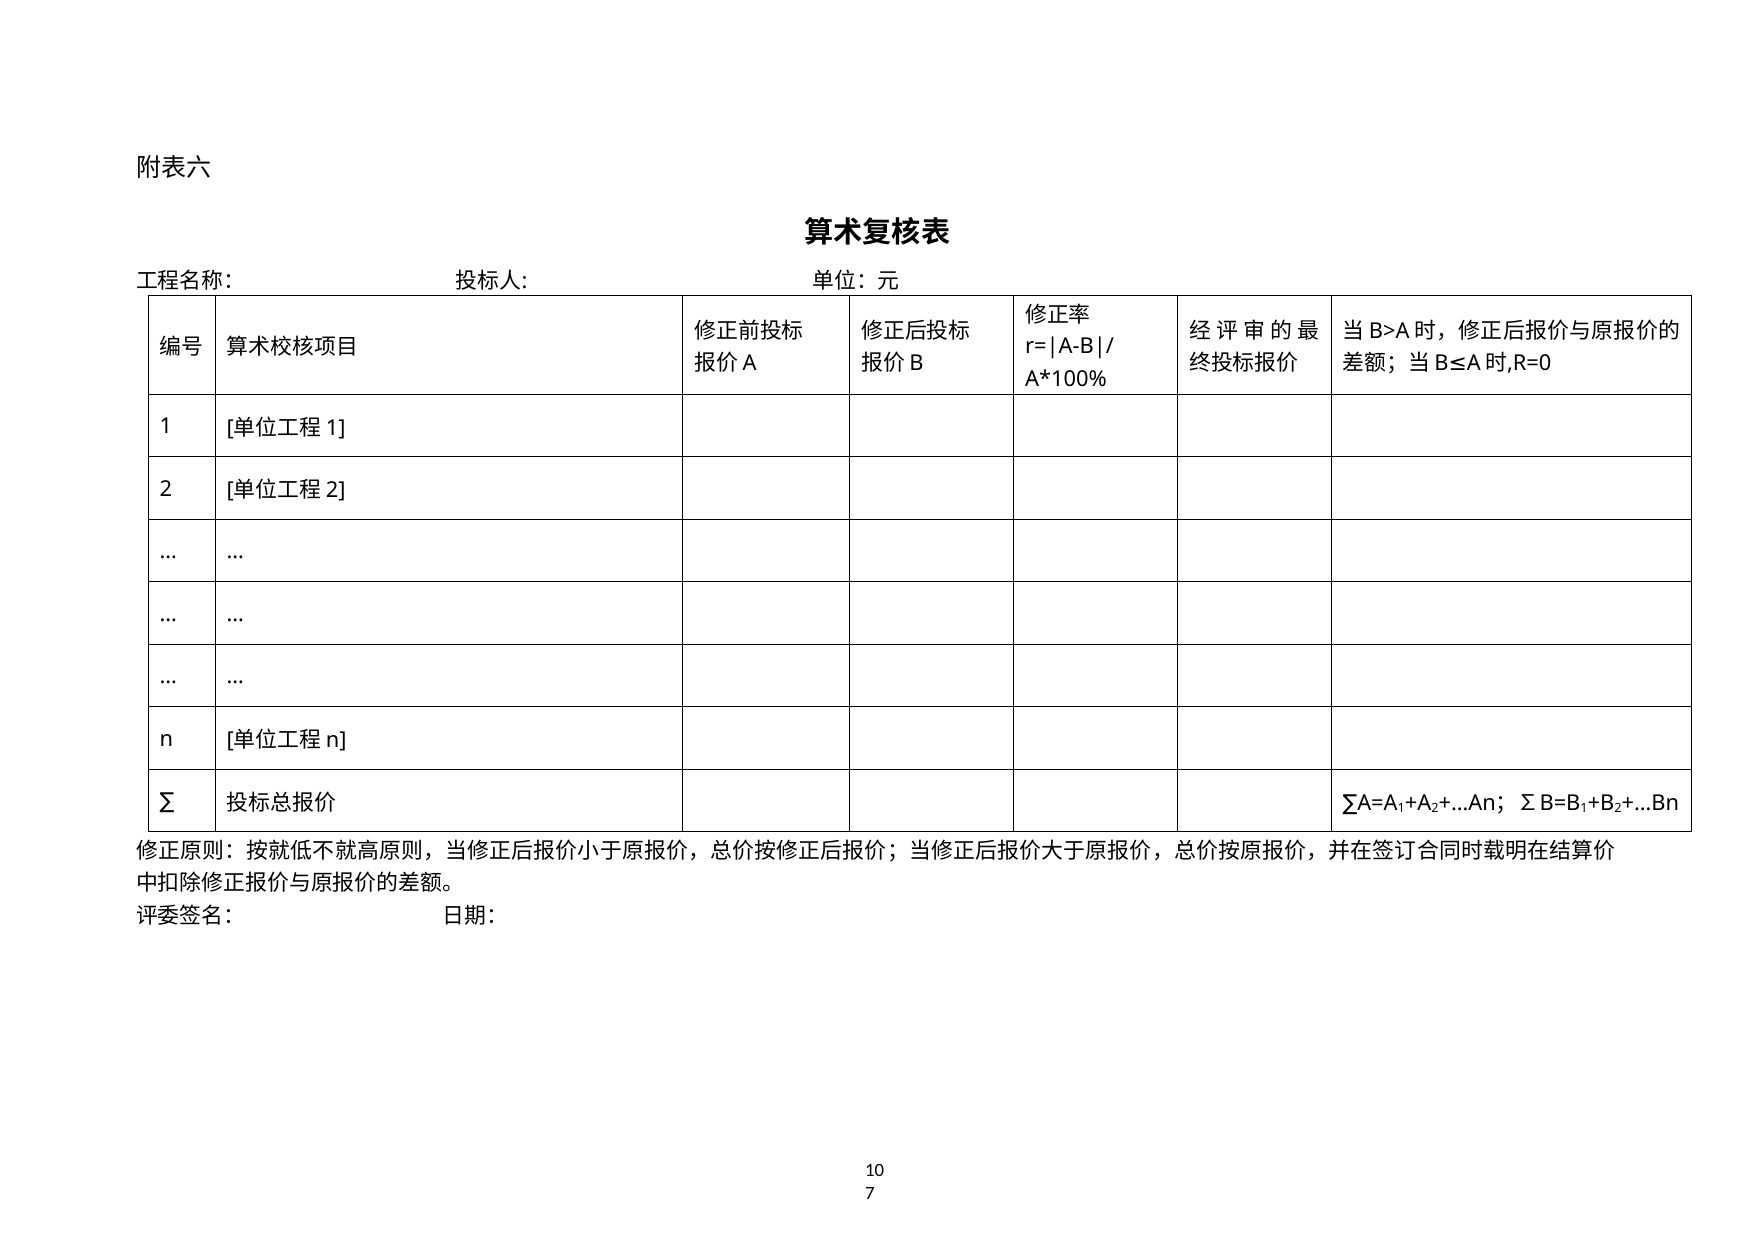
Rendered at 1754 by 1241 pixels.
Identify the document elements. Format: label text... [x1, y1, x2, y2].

table_cell [1178, 645, 1331, 706]
table_header 修正后投标 报价B [850, 296, 1013, 394]
table_header 经评审的最终投标报价 [1178, 296, 1331, 394]
table_cell [1332, 395, 1691, 456]
table_cell [1178, 707, 1331, 769]
table_cell [683, 582, 849, 644]
table_cell [1178, 520, 1331, 581]
table_cell [850, 457, 1013, 519]
table_cell [1332, 457, 1691, 519]
table_cell [单位工程2] [216, 457, 682, 519]
table_cell … [216, 645, 682, 706]
table_cell [683, 645, 849, 706]
table_cell [683, 707, 849, 769]
text 评委签名： 日期： [136, 897, 1618, 930]
table_cell [1178, 582, 1331, 644]
table_cell [683, 520, 849, 581]
table_cell [683, 770, 849, 831]
table_cell ∑A=A1+A2+…An；∑B=B1+B2+…Bn [1332, 770, 1691, 831]
table_cell [1178, 770, 1331, 831]
table_cell 1 [149, 395, 215, 456]
table_header 算术校核项目 [216, 296, 682, 394]
table_cell [683, 457, 849, 519]
table_cell [850, 645, 1013, 706]
table_cell … [149, 520, 215, 581]
table_cell [1014, 457, 1177, 519]
table_cell [1332, 520, 1691, 581]
table_cell n [149, 707, 215, 769]
table_cell [1332, 582, 1691, 644]
table_cell [850, 395, 1013, 456]
text 修正原则：按就低不就高原则，当修正后报价小于原报价，总价按修正后报价；当修正后报价大于原报价，总价按原报价，并在签订合同时载明在结算价中扣除修正报价与原报价的差额。 [136, 832, 1618, 897]
table_header 修正率 r=|A-B|/A*100% [1014, 296, 1177, 394]
table_cell [1014, 395, 1177, 456]
table_header 编号 [149, 296, 215, 394]
table_cell ∑ [149, 770, 215, 831]
table_cell … [149, 582, 215, 644]
table_header 修正前投标 报价A [683, 296, 849, 394]
table_cell 投标总报价 [216, 770, 682, 831]
table_cell [1014, 645, 1177, 706]
text 算术复核表 [136, 198, 1618, 263]
text 工程名称： 投标人: 单位：元 [136, 263, 1618, 295]
table_cell [1178, 395, 1331, 456]
table_cell [683, 395, 849, 456]
table_cell [1332, 645, 1691, 706]
table_cell [850, 520, 1013, 581]
table_cell [850, 707, 1013, 769]
table_cell [1014, 582, 1177, 644]
table_cell [1332, 707, 1691, 769]
table_cell [1178, 457, 1331, 519]
table_cell [850, 582, 1013, 644]
table_cell … [216, 520, 682, 581]
table_cell [1014, 770, 1177, 831]
table_cell … [149, 645, 215, 706]
table_cell [单位工程n] [216, 707, 682, 769]
table_cell [850, 770, 1013, 831]
table_cell 2 [149, 457, 215, 519]
table_cell [1014, 707, 1177, 769]
table_cell … [216, 582, 682, 644]
table_header 当B>A时，修正后报价与原报价的差额；当B≤A时,R=0 [1332, 296, 1691, 394]
table_cell [单位工程1] [216, 395, 682, 456]
table_cell [1014, 520, 1177, 581]
text 评委签名：附表六 [136, 133, 1618, 198]
